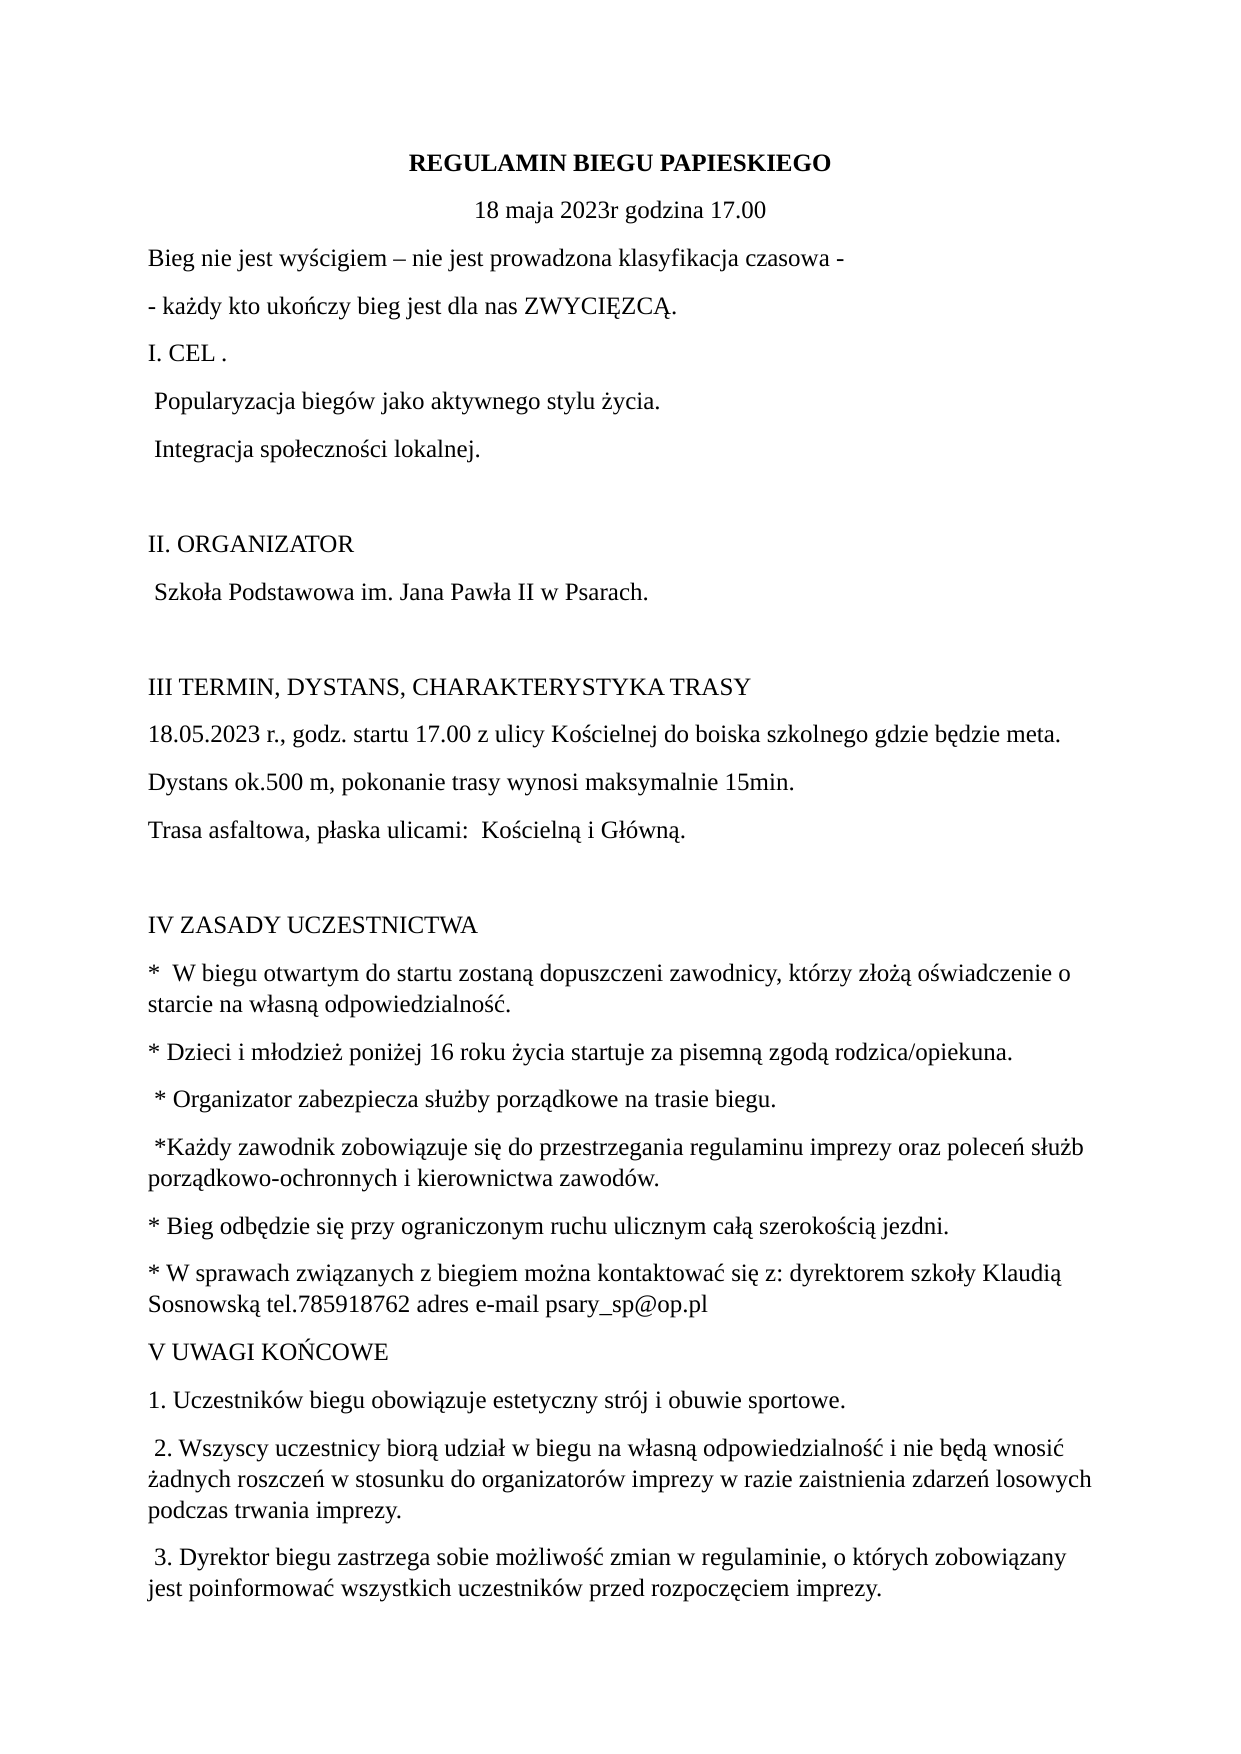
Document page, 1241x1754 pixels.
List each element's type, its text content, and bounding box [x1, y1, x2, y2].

text 2. Wszyscy uczestnicy biorą udział w biegu na własną odpowiedzialność i nie będą wnosić żadnych roszczeń w stosunku do organizatorów imprezy w razie zaistnienia zdarzeń losowych podczas trwania imprezy. [148, 1433, 1093, 1523]
text 1. Uczestników biegu obowiązuje estetyczny strój i obuwie sportowe. [148, 1385, 1093, 1414]
text 18.05.2023 r., godz. startu 17.00 z ulicy Kościelnej do boiska szkolnego gdzie będzie meta. [148, 719, 1093, 748]
text 3. Dyrektor biegu zastrzega sobie możliwość zmian w regulaminie, o których zobowiązany jest poinformować wszystkich uczestników przed rozpoczęciem imprezy. [148, 1542, 1093, 1602]
text REGULAMIN BIEGU PAPIESKIEGO [148, 148, 1093, 176]
text I. CEL . [148, 338, 1093, 367]
text Popularyzacja biegów jako aktywnego stylu życia. [148, 386, 1093, 415]
text 18 maja 2023r godzina 17.00 [148, 195, 1093, 224]
text Dystans ok.500 m, pokonanie trasy wynosi maksymalnie 15min. [148, 767, 1093, 796]
text *Każdy zawodnik zobowiązuje się do przestrzegania regulaminu imprezy oraz poleceń służb porządkowo-ochronnych i kierownictwa zawodów. [148, 1132, 1093, 1192]
text Trasa asfaltowa, płaska ulicami: Kościelną i Główną. [148, 815, 1093, 843]
text - każdy kto ukończy bieg jest dla nas ZWYCIĘZCĄ. [148, 291, 1093, 319]
text Integracja społeczności lokalnej. [148, 434, 1093, 463]
text Bieg nie jest wyścigiem – nie jest prowadzona klasyfikacja czasowa - [148, 243, 1093, 272]
text IV ZASADY UCZESTNICTWA [148, 910, 1093, 939]
text II. ORGANIZATOR [148, 529, 1093, 558]
text * W biegu otwartym do startu zostaną dopuszczeni zawodnicy, którzy złożą oświadczenie o starcie na własną odpowiedzialność. [148, 958, 1093, 1018]
text * Organizator zabezpiecza służby porządkowe na trasie biegu. [148, 1084, 1093, 1113]
text Szkoła Podstawowa im. Jana Pawła II w Psarach. [148, 577, 1093, 606]
text V UWAGI KOŃCOWE [148, 1337, 1093, 1366]
text III TERMIN, DYSTANS, CHARAKTERYSTYKA TRASY [148, 672, 1093, 700]
text * Dzieci i młodzież poniżej 16 roku życia startuje za pisemną zgodą rodzica/opiekuna. [148, 1037, 1093, 1065]
text * Bieg odbędzie się przy ograniczonym ruchu ulicznym całą szerokością jezdni. [148, 1211, 1093, 1239]
text * W sprawach związanych z biegiem można kontaktować się z: dyrektorem szkoły Klaudią Sosnowską tel.785918762 adres e-mail psary_sp@op.pl [148, 1258, 1093, 1318]
